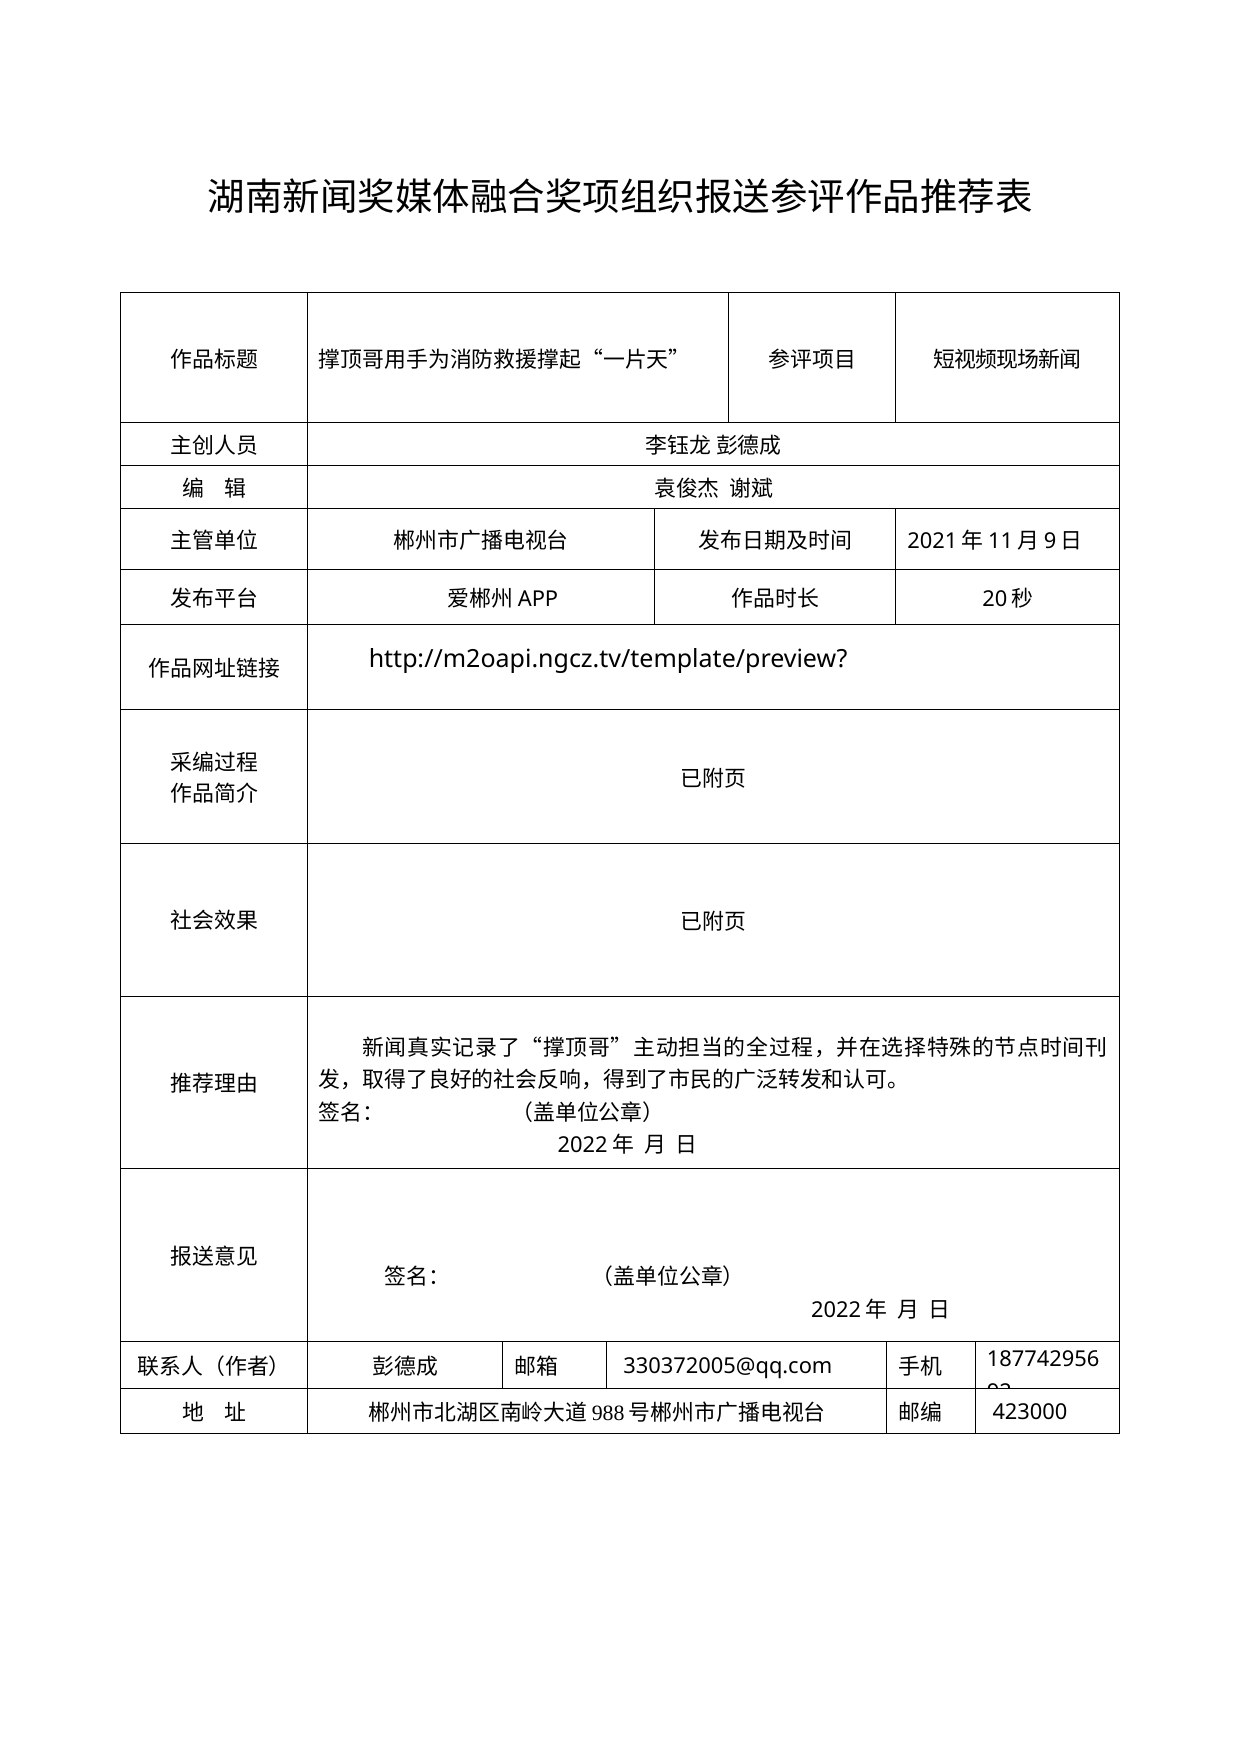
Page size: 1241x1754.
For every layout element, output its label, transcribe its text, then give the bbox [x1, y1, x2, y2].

table_cell 报送意见 [121, 1169, 307, 1341]
table_cell 编 辑 [121, 466, 307, 508]
table_cell 彭德成 [308, 1342, 502, 1388]
table_cell 发布平台 [121, 570, 307, 624]
table_cell 签名： （盖单位公章） 2022年 月 日 [308, 1169, 1119, 1341]
table_cell 已附页 [308, 710, 1119, 842]
table_cell 20秒 [896, 570, 1119, 624]
text 湖南新闻奖媒体融合奖项组织报送参评作品推荐表 [187, 162, 1053, 227]
table_cell 李钰龙 彭德成 [308, 423, 1119, 465]
table_cell 邮编 [887, 1389, 975, 1432]
table_cell 330372005@qq.com [607, 1342, 886, 1388]
table_cell 18774295692 [976, 1342, 1119, 1388]
table_cell 采编过程 作品简介 [121, 710, 307, 842]
table_cell 社会效果 [121, 844, 307, 996]
table_cell 推荐理由 [121, 997, 307, 1168]
table_cell 地 址 [121, 1389, 307, 1432]
table_cell 作品网址链接 [121, 625, 307, 709]
table_cell 联系人（作者） [121, 1342, 307, 1388]
table_cell 2021年11月9日 [896, 509, 1119, 569]
table_cell 爱郴州APP [308, 570, 654, 624]
table_cell 郴州市广播电视台 [308, 509, 654, 569]
table_cell 邮箱 [503, 1342, 606, 1388]
table_cell 发布日期及时间 [655, 509, 895, 569]
table_header 作品标题 [121, 293, 307, 422]
table_cell 423000 [976, 1389, 1119, 1432]
table_cell 主创人员 [121, 423, 307, 465]
table_header 短视频现场新闻 [896, 293, 1119, 422]
table_cell 主管单位 [121, 509, 307, 569]
table_cell http://m2oapi.ngcz.tv/template/preview?content_id=28977&content_type=article&client_id=3 [308, 625, 1119, 709]
table_header 参评项目 [729, 293, 895, 422]
table_cell 作品时长 [655, 570, 895, 624]
table_cell 郴州市北湖区南岭大道988号郴州市广播电视台 [308, 1389, 886, 1432]
table_cell 袁俊杰 谢斌 [308, 466, 1119, 508]
table_cell 新闻真实记录了“撑顶哥”主动担当的全过程，并在选择特殊的节点时间刊发，取得了良好的社会反响，得到了市民的广泛转发和认可。 签名： （盖单位公章） 2022年 月 日 [308, 997, 1119, 1168]
table_cell 手机 [887, 1342, 975, 1388]
table_header 撑顶哥用手为消防救援撑起“一片天” [308, 293, 728, 422]
table_cell 已附页 [308, 844, 1119, 996]
